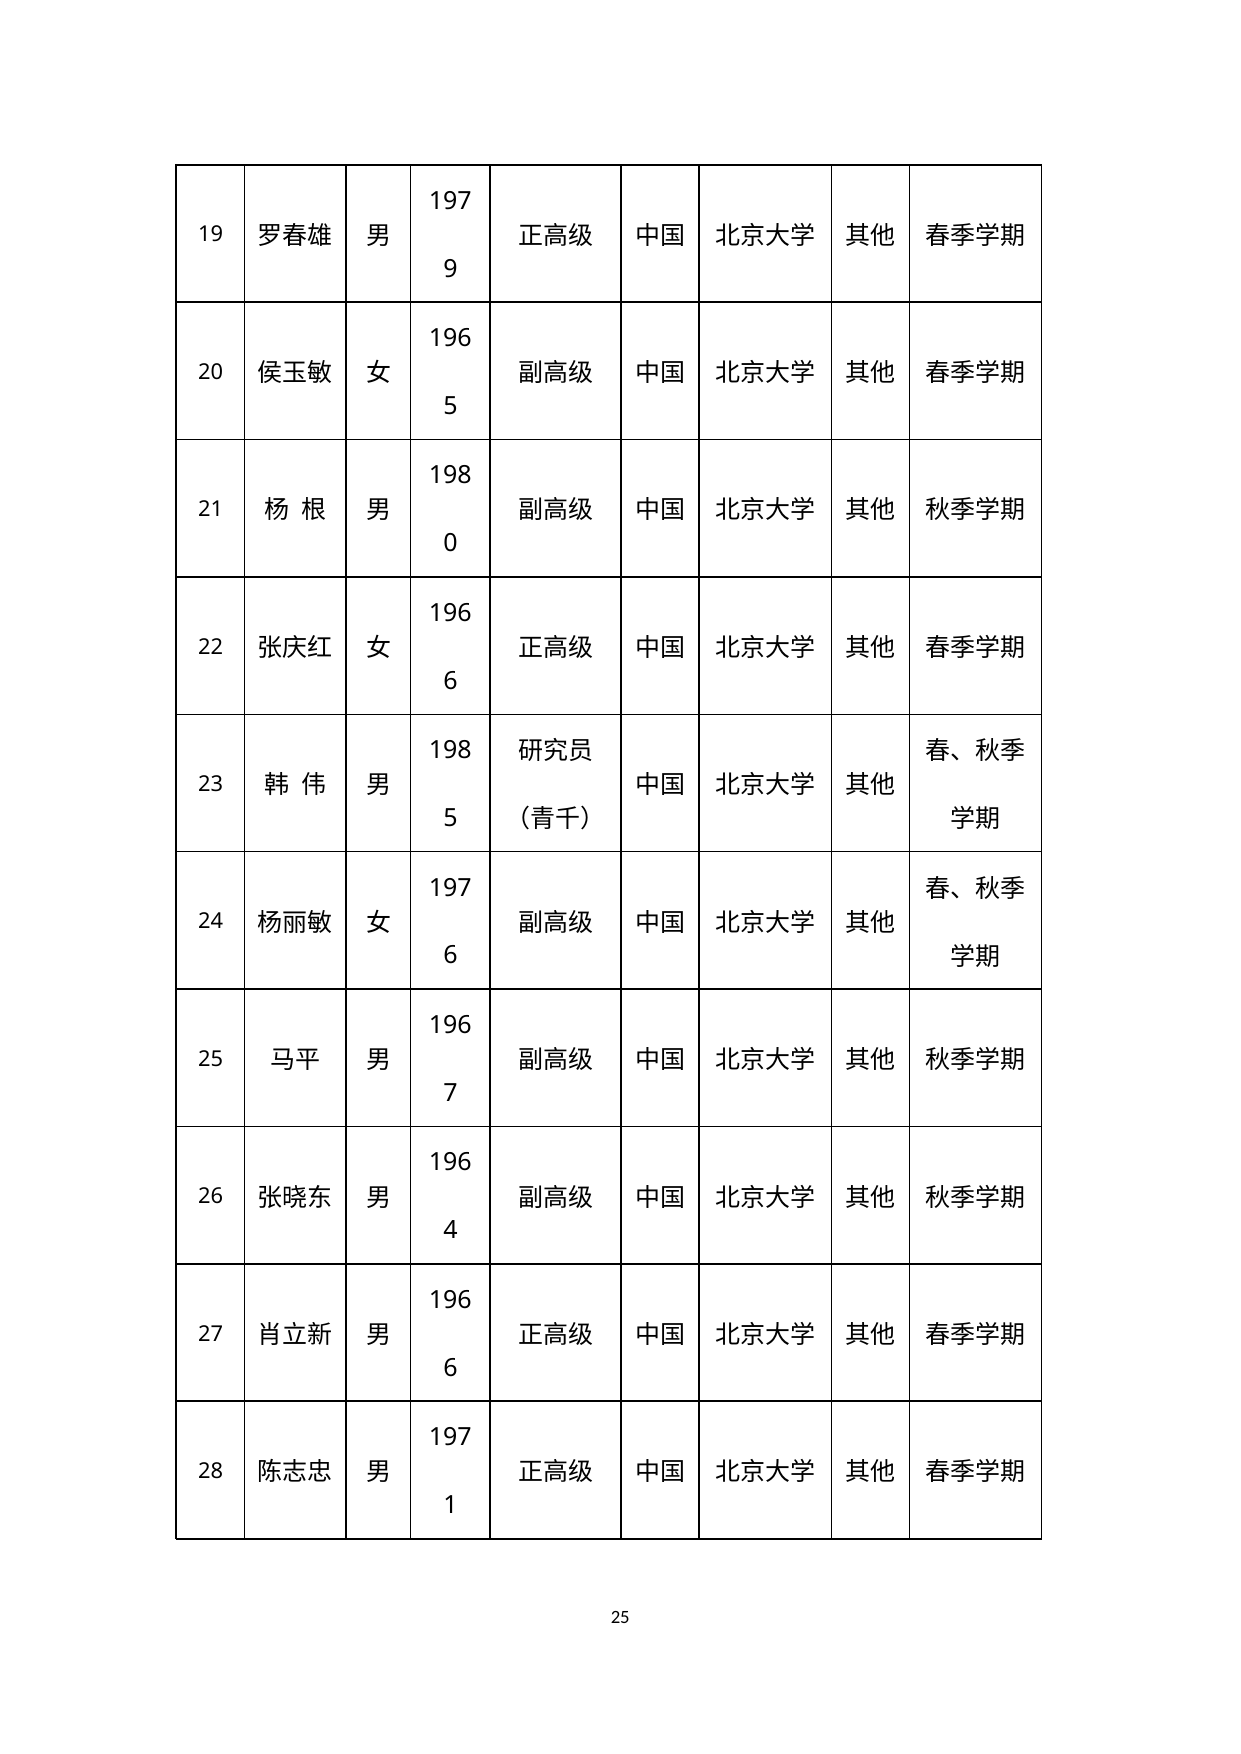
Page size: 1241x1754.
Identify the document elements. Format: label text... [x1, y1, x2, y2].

table_cell 秋季学期 [910, 1127, 1041, 1263]
table_cell 中国 [622, 1265, 698, 1400]
table_cell 正高级 [491, 166, 620, 301]
table_cell 北京大学 [700, 1402, 831, 1538]
table_cell 其他 [832, 1402, 909, 1538]
table_cell 男 [347, 1265, 410, 1400]
table_cell 中国 [622, 578, 698, 713]
table_cell 正高级 [491, 1265, 620, 1400]
table_cell 春季学期 [910, 303, 1041, 439]
table_cell 1964 [411, 1127, 489, 1263]
table_cell 春、秋季学期 [910, 852, 1041, 988]
table_cell 男 [347, 1127, 410, 1263]
table_cell 其他 [832, 578, 909, 713]
table_cell 正高级 [491, 1402, 620, 1538]
table_cell 23 [177, 715, 244, 851]
table_cell 马平 [245, 990, 345, 1126]
table_cell 张庆红 [245, 578, 345, 713]
table_cell 杨丽敏 [245, 852, 345, 988]
table_cell 20 [177, 303, 244, 439]
table_cell 1971 [411, 1402, 489, 1538]
table_cell 春、秋季学期 [910, 715, 1041, 851]
table_cell 26 [177, 1127, 244, 1263]
table_cell 中国 [622, 1402, 698, 1538]
table_cell 北京大学 [700, 852, 831, 988]
table_cell 春季学期 [910, 1402, 1041, 1538]
table_cell 副高级 [491, 440, 620, 576]
table_cell 副高级 [491, 990, 620, 1126]
table_cell 春季学期 [910, 1265, 1041, 1400]
table_cell 中国 [622, 440, 698, 576]
table_cell 秋季学期 [910, 440, 1041, 576]
table_cell 北京大学 [700, 578, 831, 713]
table_cell 男 [347, 715, 410, 851]
table_cell 25 [177, 990, 244, 1126]
table_cell 1966 [411, 578, 489, 713]
table_cell 其他 [832, 166, 909, 301]
table_cell 中国 [622, 715, 698, 851]
table_cell 其他 [832, 1127, 909, 1263]
table_cell 春季学期 [910, 578, 1041, 713]
table_cell 女 [347, 578, 410, 713]
table_cell 1985 [411, 715, 489, 851]
table_cell 中国 [622, 303, 698, 439]
table_cell 张晓东 [245, 1127, 345, 1263]
table_cell 正高级 [491, 578, 620, 713]
table_cell 24 [177, 852, 244, 988]
table_cell 北京大学 [700, 1265, 831, 1400]
table_cell 中国 [622, 990, 698, 1126]
table_cell 中国 [622, 1127, 698, 1263]
table_cell 春季学期 [910, 166, 1041, 301]
table_cell 其他 [832, 715, 909, 851]
table_cell 1976 [411, 852, 489, 988]
table_cell 副高级 [491, 303, 620, 439]
table_cell 男 [347, 440, 410, 576]
table_cell 1967 [411, 990, 489, 1126]
table_cell 杨 根 [245, 440, 345, 576]
table_cell 北京大学 [700, 303, 831, 439]
table_cell 中国 [622, 852, 698, 988]
table_cell 秋季学期 [910, 990, 1041, 1126]
table_cell 北京大学 [700, 1127, 831, 1263]
table_cell 21 [177, 440, 244, 576]
table_cell 男 [347, 990, 410, 1126]
table_cell 28 [177, 1402, 244, 1538]
table_cell 北京大学 [700, 440, 831, 576]
table_cell 其他 [832, 852, 909, 988]
table_cell 肖立新 [245, 1265, 345, 1400]
table_cell 女 [347, 303, 410, 439]
table_cell 19 [177, 166, 244, 301]
table_cell 22 [177, 578, 244, 713]
table_cell 1966 [411, 1265, 489, 1400]
table_cell 罗春雄 [245, 166, 345, 301]
table_cell 1980 [411, 440, 489, 576]
table_cell 1965 [411, 303, 489, 439]
table_cell 侯玉敏 [245, 303, 345, 439]
table_cell 韩 伟 [245, 715, 345, 851]
table_cell 女 [347, 852, 410, 988]
table_cell 陈志忠 [245, 1402, 345, 1538]
table_cell 研究员 （青千） [491, 715, 620, 851]
table_cell 其他 [832, 303, 909, 439]
table_cell 其他 [832, 1265, 909, 1400]
table_cell 副高级 [491, 852, 620, 988]
table_cell 北京大学 [700, 166, 831, 301]
table_cell 27 [177, 1265, 244, 1400]
table_cell 中国 [622, 166, 698, 301]
table_cell 其他 [832, 990, 909, 1126]
table_cell 其他 [832, 440, 909, 576]
table_cell 男 [347, 166, 410, 301]
table_cell 1979 [411, 166, 489, 301]
table_cell 副高级 [491, 1127, 620, 1263]
table_cell 北京大学 [700, 715, 831, 851]
table_cell 男 [347, 1402, 410, 1538]
table_cell 北京大学 [700, 990, 831, 1126]
